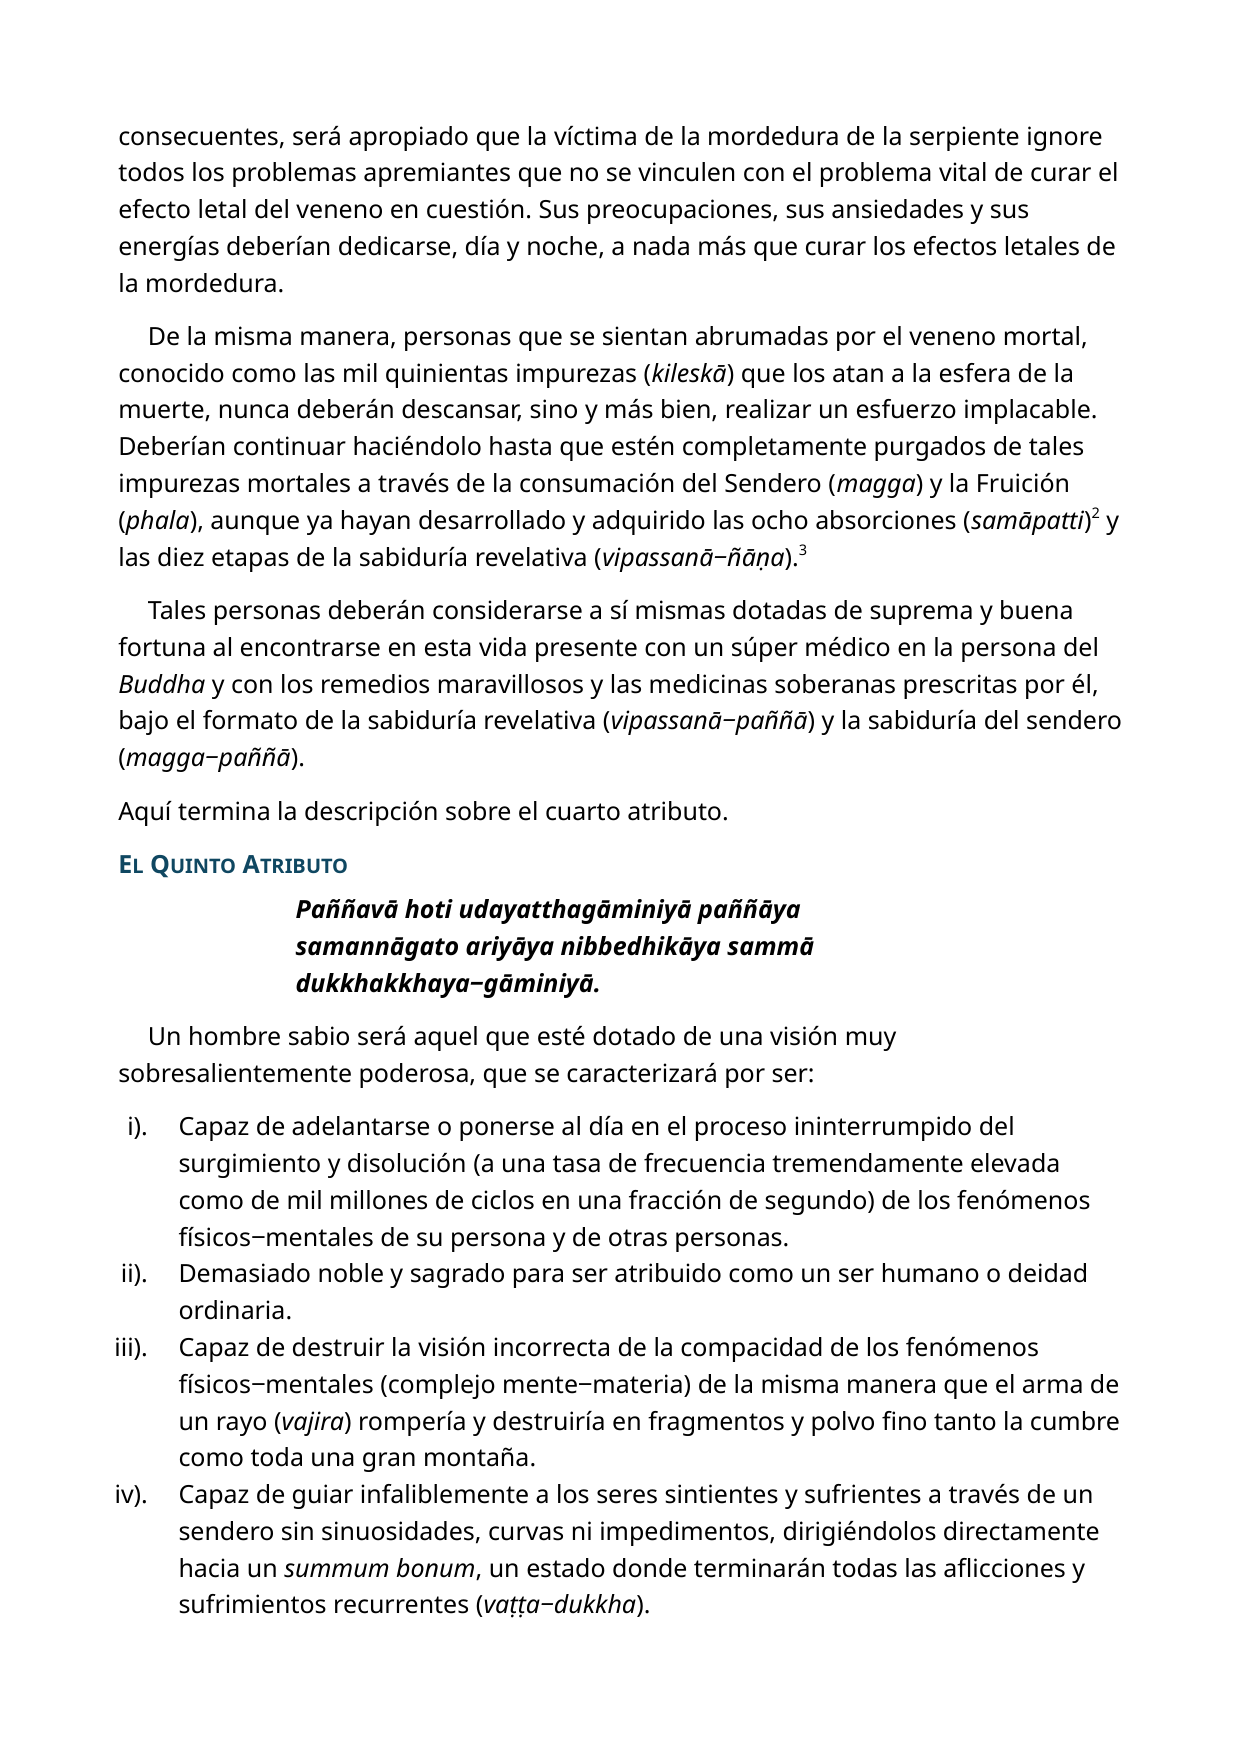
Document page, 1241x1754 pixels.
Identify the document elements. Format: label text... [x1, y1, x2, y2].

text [118, 118, 1122, 299]
text Un hombre sabio será aquel que esté dotado de una visión muy sobresalientemente poderosa, que se caracterizará por ser: [118, 1019, 1122, 1089]
list Capaz de destruir la visión incorrecta de la compacidad de los fenómenos físicos‒mentales (complejo mente‒materia) de la misma manera que el arma de un rayo (vajira) rompería y destruiría en fragmentos y polvo fino tanto la cumbre como toda una gran montaña. [148, 1329, 1122, 1474]
list Demasiado noble y sagrado para ser atribuido como un ser humano o deidad ordinaria. [148, 1256, 1122, 1327]
text Tales personas deberán considerarse a sí mismas dotadas de suprema y buena fortuna al encontrarse en esta vida presente con un súper médico en la persona del Buddha y con los remedios maravillosos y las medicinas soberanas prescritas por él, bajo el formato de la sabiduría revelativa (vipassanā‒paññā) y la sabiduría del sendero (magga‒paññā). [118, 593, 1122, 774]
text Aquí termina la descripción sobre el cuarto atributo. [118, 793, 1122, 827]
list Capaz de guiar infaliblemente a los seres sintientes y sufrientes a través de un sendero sin sinuosidades, curvas ni impedimentos, dirigiéndolos directamente hacia un summum bonum, un estado donde terminarán todas las aflicciones y sufrimientos recurrentes (vaṭṭa‒dukkha). [148, 1477, 1122, 1621]
list Capaz de adelantarse o ponerse al día en el proceso ininterrumpido del surgimiento y disolución (a una tasa de frecuencia tremendamente elevada como de mil millones de ciclos en una fracción de segundo) de los fenómenos físicos‒mentales de su persona y de otras personas. [148, 1109, 1122, 1253]
subtitle El Quinto Atributo [118, 847, 1122, 881]
text Paññavā hoti udayatthagāminiyā paññāya samannāgato ariyāya nibbedhikāya sammā dukkhakkhaya‒gāminiyā. [295, 892, 960, 999]
text De la misma manera, personas que se sientan abrumadas por el veneno mortal, conocido como las mil quinientas impurezas (kileskā) que los atan a la esfera de la muerte, nunca deberán descansar, sino y más bien, realizar un esfuerzo implacable. Deberían continuar haciéndolo hasta que estén completamente purgados de tales impurezas mortales a través de la consumación del Sendero (magga) y la Fruición (phala), aunque ya hayan desarrollado y adquirido las ocho absorciones (samāpatti)2 y las diez etapas de la sabiduría revelativa (vipassanā‒ñāṇa).3 [118, 319, 1122, 573]
